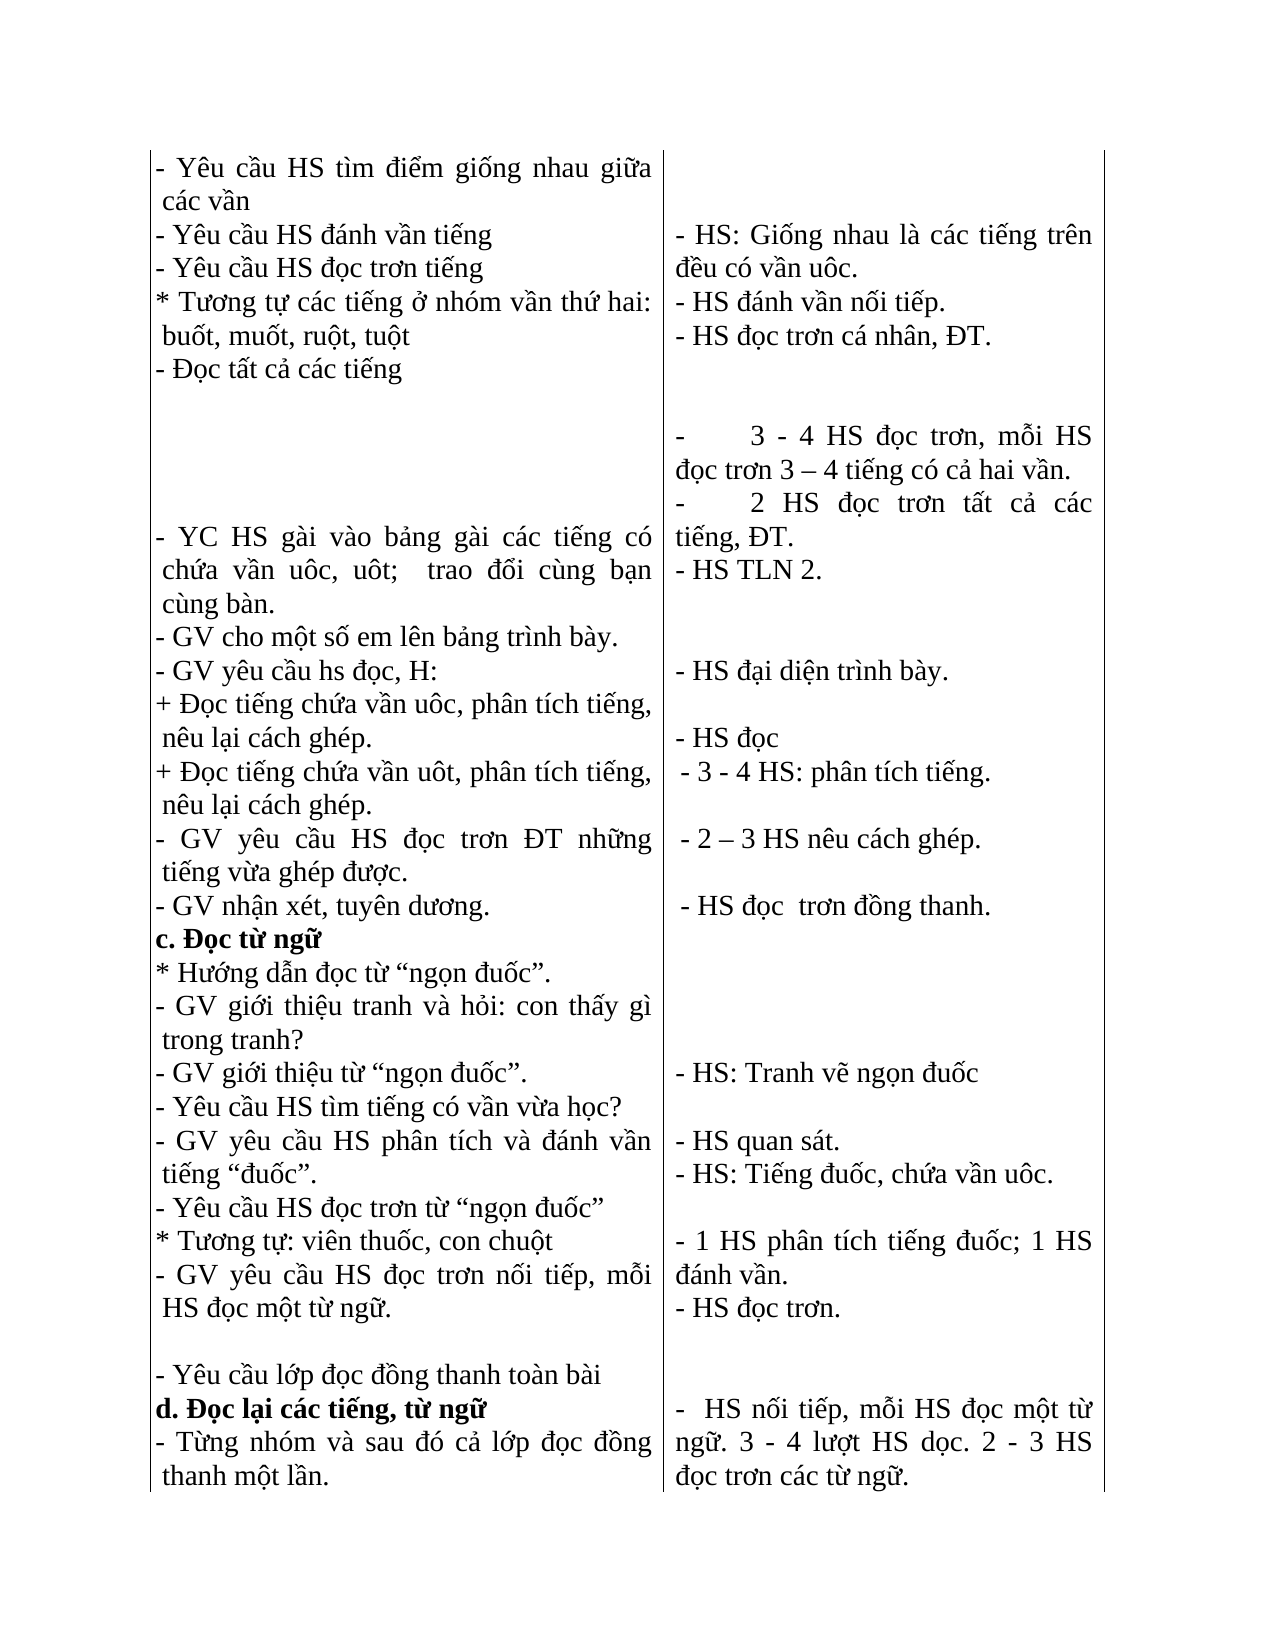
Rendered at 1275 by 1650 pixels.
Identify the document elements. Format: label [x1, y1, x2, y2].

table_cell [664, 150, 1104, 1492]
table_cell [151, 150, 663, 1492]
